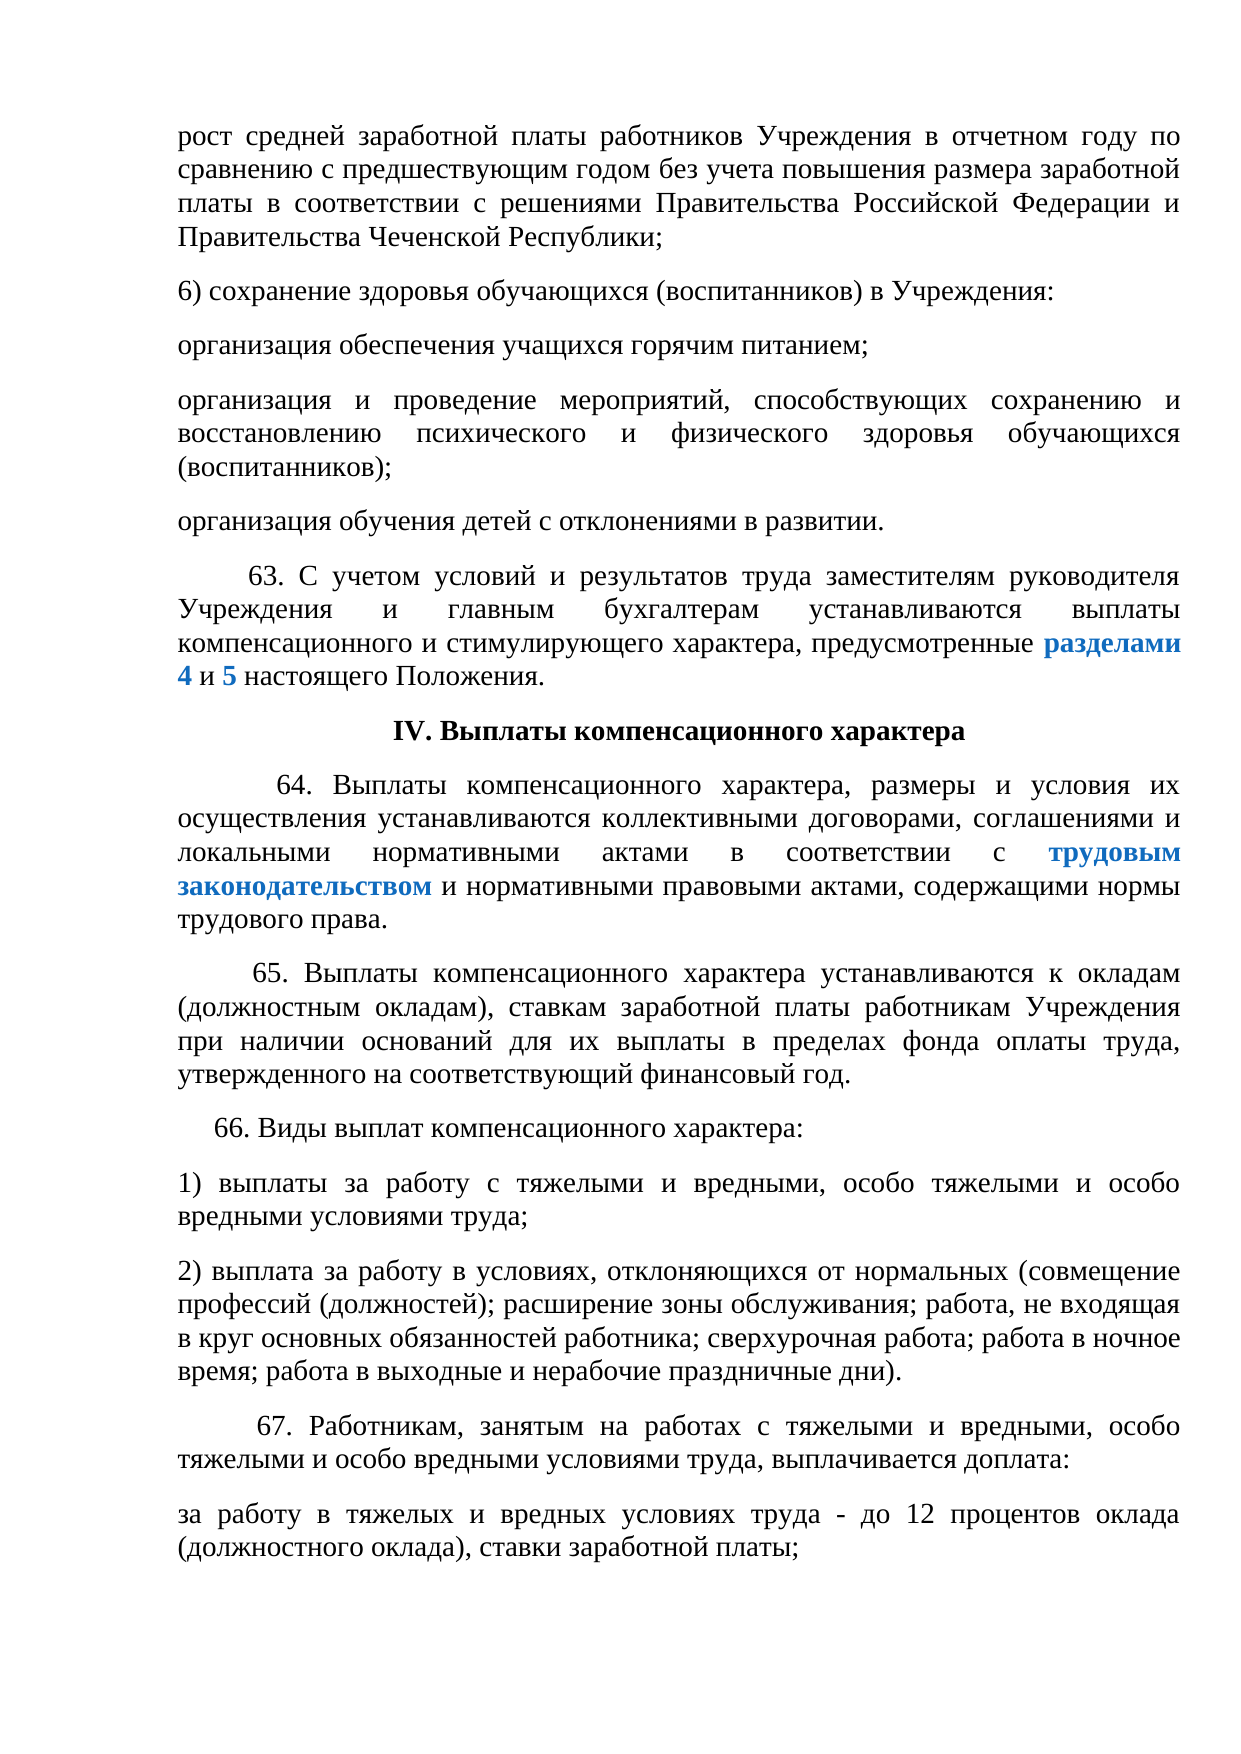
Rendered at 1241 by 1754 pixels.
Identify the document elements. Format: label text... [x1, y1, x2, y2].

text 6) сохранение здоровья обучающихся (воспитанников) в Учреждения: [177, 273, 1181, 307]
text 1) выплаты за работу с тяжелыми и вредными, особо тяжелыми и особо вредными условиями труда; [177, 1165, 1181, 1232]
text 66. Виды выплат компенсационного характера: [177, 1111, 1181, 1144]
text 67. Работникам, занятым на работах с тяжелыми и вредными, особо тяжелыми и особо вредными условиями труда, выплачивается доплата: [177, 1408, 1181, 1475]
text организация обучения детей с отклонениями в развитии. [177, 503, 1181, 537]
subtitle IV. Выплаты компенсационного характера [177, 713, 1181, 746]
text организация и проведение мероприятий, способствующих сохранению и восстановлению психического и физического здоровья обучающихся (воспитанников); [177, 382, 1181, 482]
text 65. Выплаты компенсационного характера устанавливаются к окладам (должностным окладам), ставкам заработной платы работникам Учреждения при наличии оснований для их выплаты в пределах фонда оплаты труда, утвержденного на соответствующий финансовый год. [177, 956, 1181, 1090]
text 2) выплата за работу в условиях, отклоняющихся от нормальных (совмещение профессий (должностей); расширение зоны обслуживания; работа, не входящая в круг основных обязанностей работника; сверхурочная работа; работа в ночное время; работа в выходные и нерабочие праздничные дни). [177, 1253, 1181, 1387]
text рост средней заработной платы работников Учреждения в отчетном году по сравнению с предшествующим годом без учета повышения размера заработной платы в соответствии с решениями Правительства Российской Федерации и Правительства Чеченской Республики; [177, 118, 1181, 252]
text за работу в тяжелых и вредных условиях труда - до 12 процентов оклада (должностного оклада), ставки заработной платы; [177, 1496, 1181, 1563]
text 63. С учетом условий и результатов труда заместителям руководителя Учреждения и главным бухгалтерам устанавливаются выплаты компенсационного и стимулирующего характера, предусмотренные разделами 4 и 5 настоящего Положения. [177, 558, 1181, 692]
text 64. Выплаты компенсационного характера, размеры и условия их осуществления устанавливаются коллективными договорами, соглашениями и локальными нормативными актами в соответствии с трудовым законодательством и нормативными правовыми актами, содержащими нормы трудового права. [177, 767, 1181, 935]
text организация обеспечения учащихся горячим питанием; [177, 327, 1181, 361]
